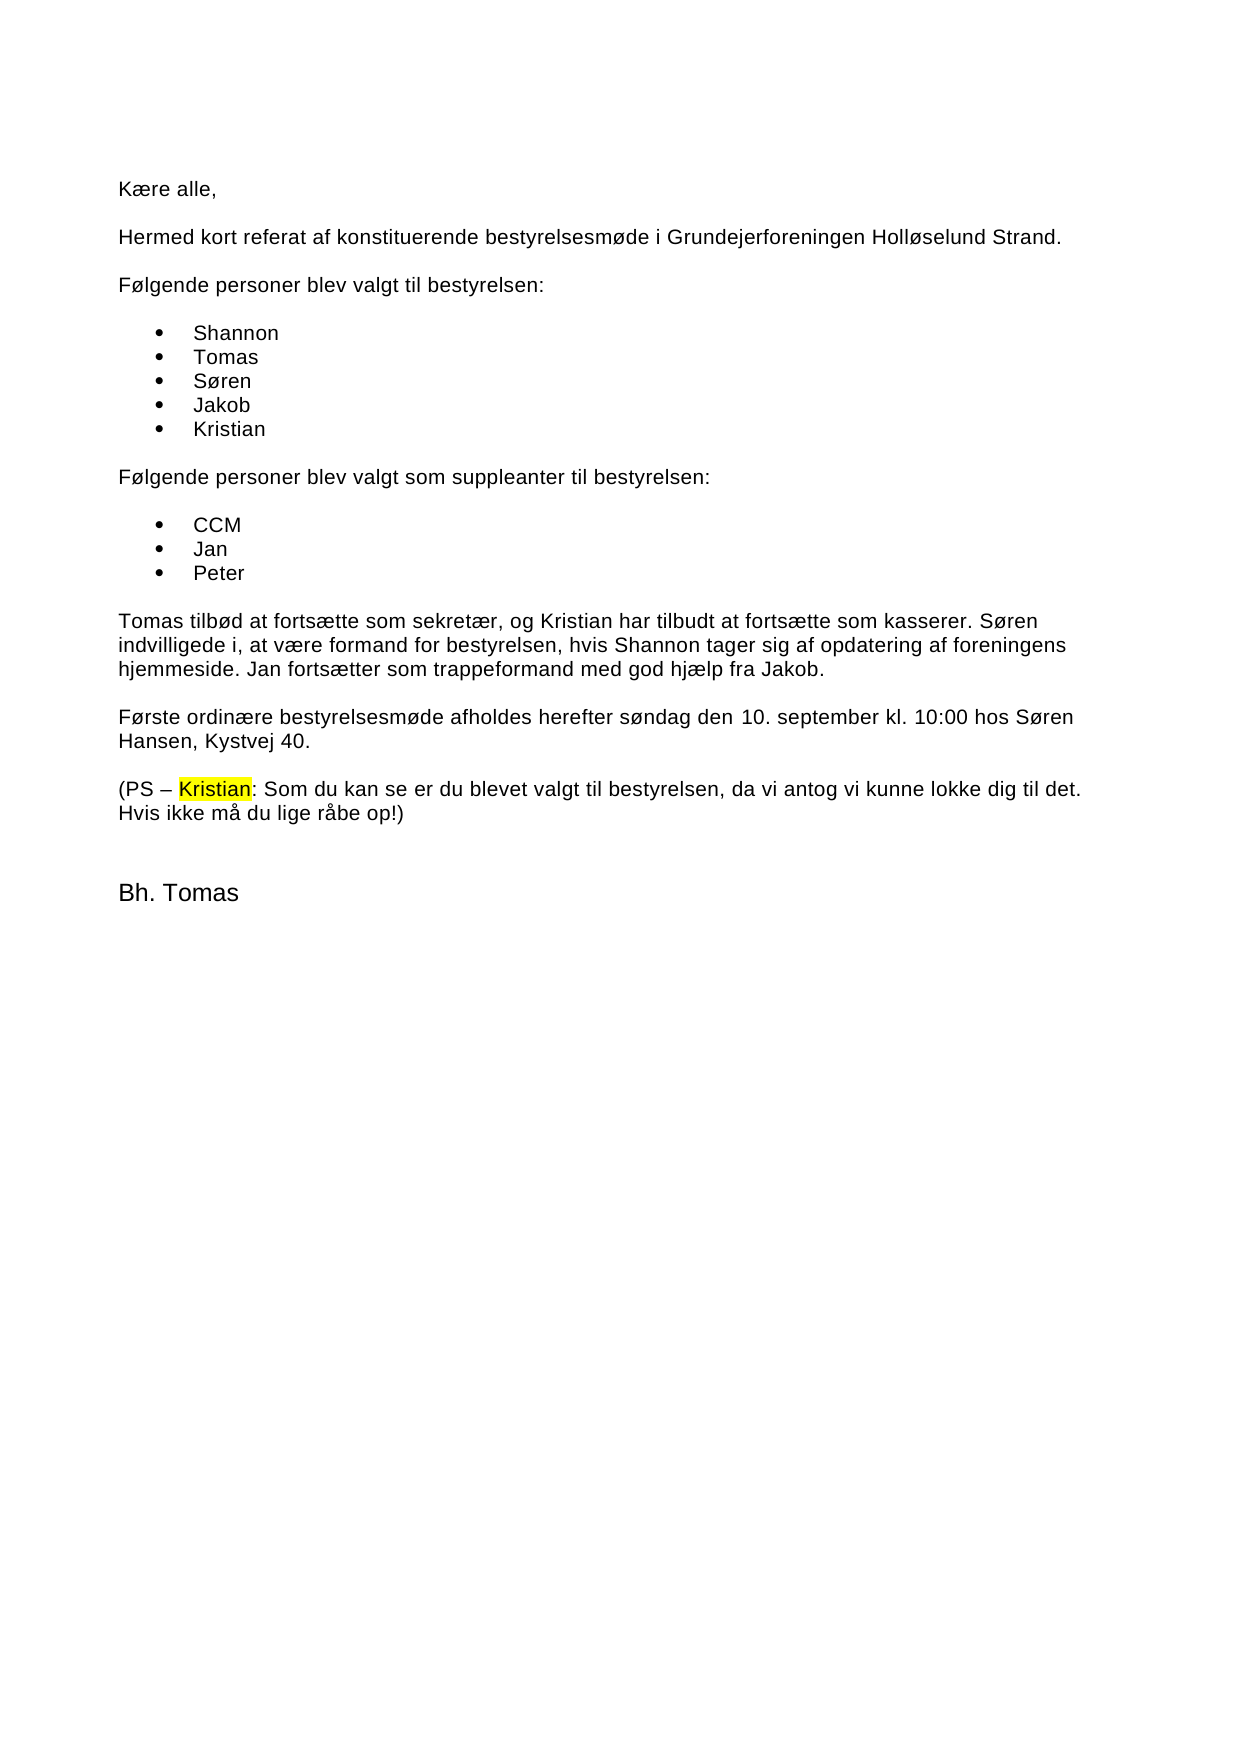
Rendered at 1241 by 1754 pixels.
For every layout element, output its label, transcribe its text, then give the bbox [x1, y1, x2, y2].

text Kære alle, [118, 177, 1122, 201]
list Shannon [156, 321, 1122, 345]
text Hermed kort referat af konstituerende bestyrelsesmøde i Grundejerforeningen Holløselund Strand. [118, 225, 1122, 249]
list CCM [156, 513, 1122, 537]
text Bh. Tomas [118, 878, 1122, 906]
text Følgende personer blev valgt som suppleanter til bestyrelsen: [118, 465, 1122, 489]
list Jakob [156, 393, 1122, 417]
text (PS – Kristian: Som du kan se er du blevet valgt til bestyrelsen, da vi antog vi kunne lokke dig til det. Hvis ikke må du lige råbe op!) [118, 777, 1122, 825]
text Tomas tilbød at fortsætte som sekretær, og Kristian har tilbudt at fortsætte som kasserer. Søren indvilligede i, at være formand for bestyrelsen, hvis Shannon tager sig af opdatering af foreningens hjemmeside. Jan fortsætter som trappeformand med god hjælp fra Jakob. [118, 609, 1122, 681]
list Kristian [156, 417, 1122, 441]
list Jan [156, 537, 1122, 561]
list Peter [156, 561, 1122, 585]
text Følgende personer blev valgt til bestyrelsen: [118, 273, 1122, 297]
text Første ordinære bestyrelsesmøde afholdes herefter søndag den 10. september kl. 10:00 hos Søren Hansen, Kystvej 40. [118, 705, 1122, 753]
list Søren [156, 369, 1122, 393]
list Tomas [156, 345, 1122, 369]
